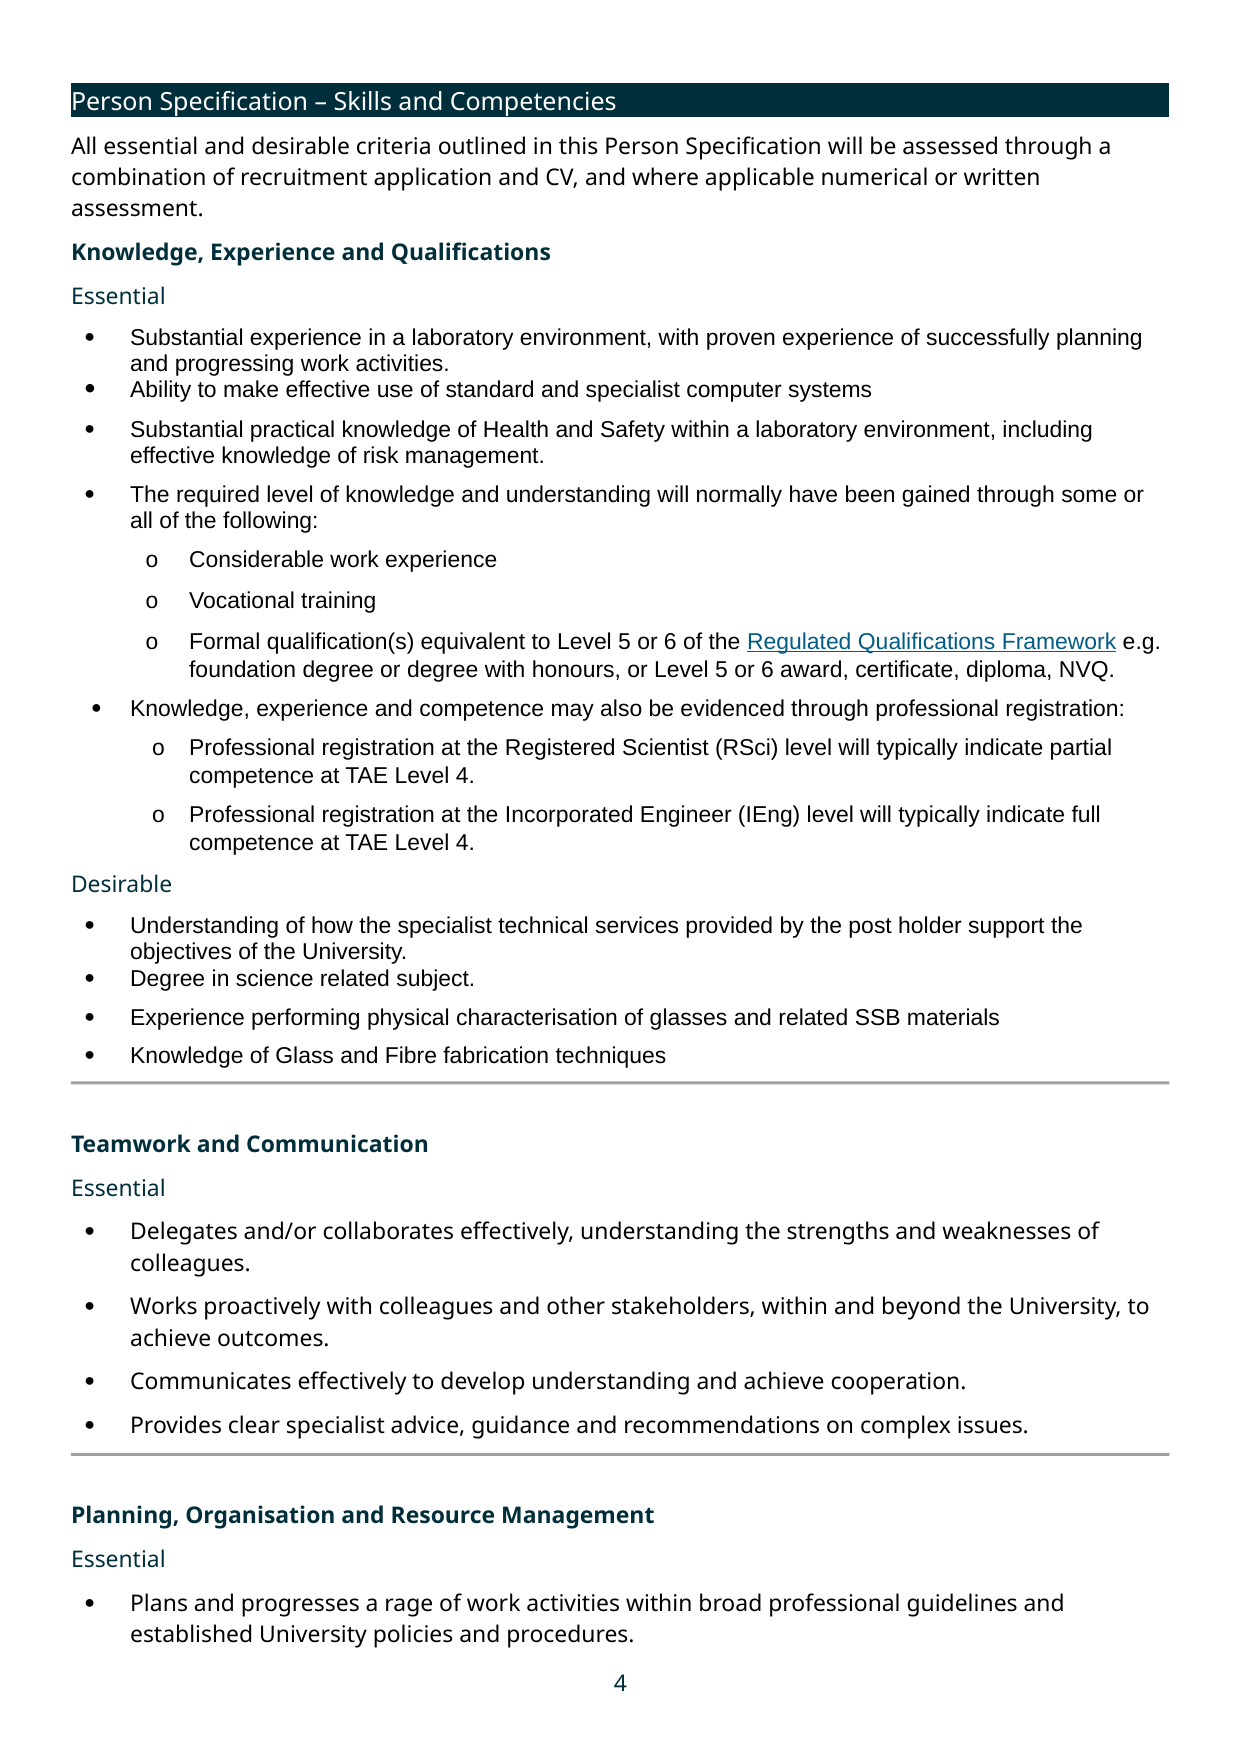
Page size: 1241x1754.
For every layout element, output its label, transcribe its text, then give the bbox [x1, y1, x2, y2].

list Substantial practical knowledge of Health and Safety within a laboratory environment, including effective knowledge of risk management. [86, 416, 1169, 468]
text Knowledge, Experience and Qualifications [71, 236, 1169, 267]
list Understanding of how the specialist technical services provided by the post holder support the objectives of the University. [86, 912, 1169, 965]
list Knowledge of Glass and Fibre fabrication techniques [86, 1042, 1169, 1069]
list Vocational training [145, 587, 1169, 615]
text All essential and desirable criteria outlined in this Person Specification will be assessed through a combination of recruitment application and CV, and where applicable numerical or written assessment. [71, 130, 1169, 224]
list Works proactively with colleagues and other stakeholders, within and beyond the University, to achieve outcomes. [86, 1290, 1169, 1353]
list Plans and progresses a rage of work activities within broad professional guidelines and established University policies and procedures. [86, 1587, 1169, 1649]
subtitle Person Specification – Skills and Competencies [71, 83, 1169, 117]
list Degree in science related subject. [86, 965, 1169, 991]
list Professional registration at the Incorporated Engineer (IEng) level will typically indicate full competence at TAE Level 4. [151, 801, 1169, 856]
text Essential [71, 1172, 1169, 1203]
list The required level of knowledge and understanding will normally have been gained through some or all of the following: [86, 481, 1169, 534]
list Considerable work experience [145, 546, 1169, 574]
list Knowledge, experience and competence may also be evidenced through professional registration: [92, 695, 1169, 721]
list Formal qualification(s) equivalent to Level 5 or 6 of the Regulated Qualifications Framework e.g. foundation degree or degree with honours, or Level 5 or 6 award, certificate, diploma, NVQ. [145, 628, 1169, 682]
text Essential [71, 1543, 1169, 1574]
text Essential [71, 280, 1169, 311]
list Professional registration at the Registered Scientist (RSci) level will typically indicate partial competence at TAE Level 4. [151, 734, 1169, 788]
text Planning, Organisation and Resource Management [71, 1499, 1169, 1531]
list Experience performing physical characterisation of glasses and related SSB materials [86, 1003, 1169, 1030]
list Substantial experience in a laboratory environment, with proven experience of successfully planning and progressing work activities. [86, 324, 1169, 376]
text Desirable [71, 868, 1169, 899]
list Ability to make effective use of standard and specialist computer systems [86, 376, 1169, 403]
text Teamwork and Communication [71, 1128, 1169, 1159]
list Provides clear specialist advice, guidance and recommendations on complex issues. [86, 1409, 1169, 1440]
list Delegates and/or collaborates effectively, understanding the strengths and weaknesses of colleagues. [86, 1215, 1169, 1278]
list Communicates effectively to develop understanding and achieve cooperation. [86, 1365, 1169, 1397]
